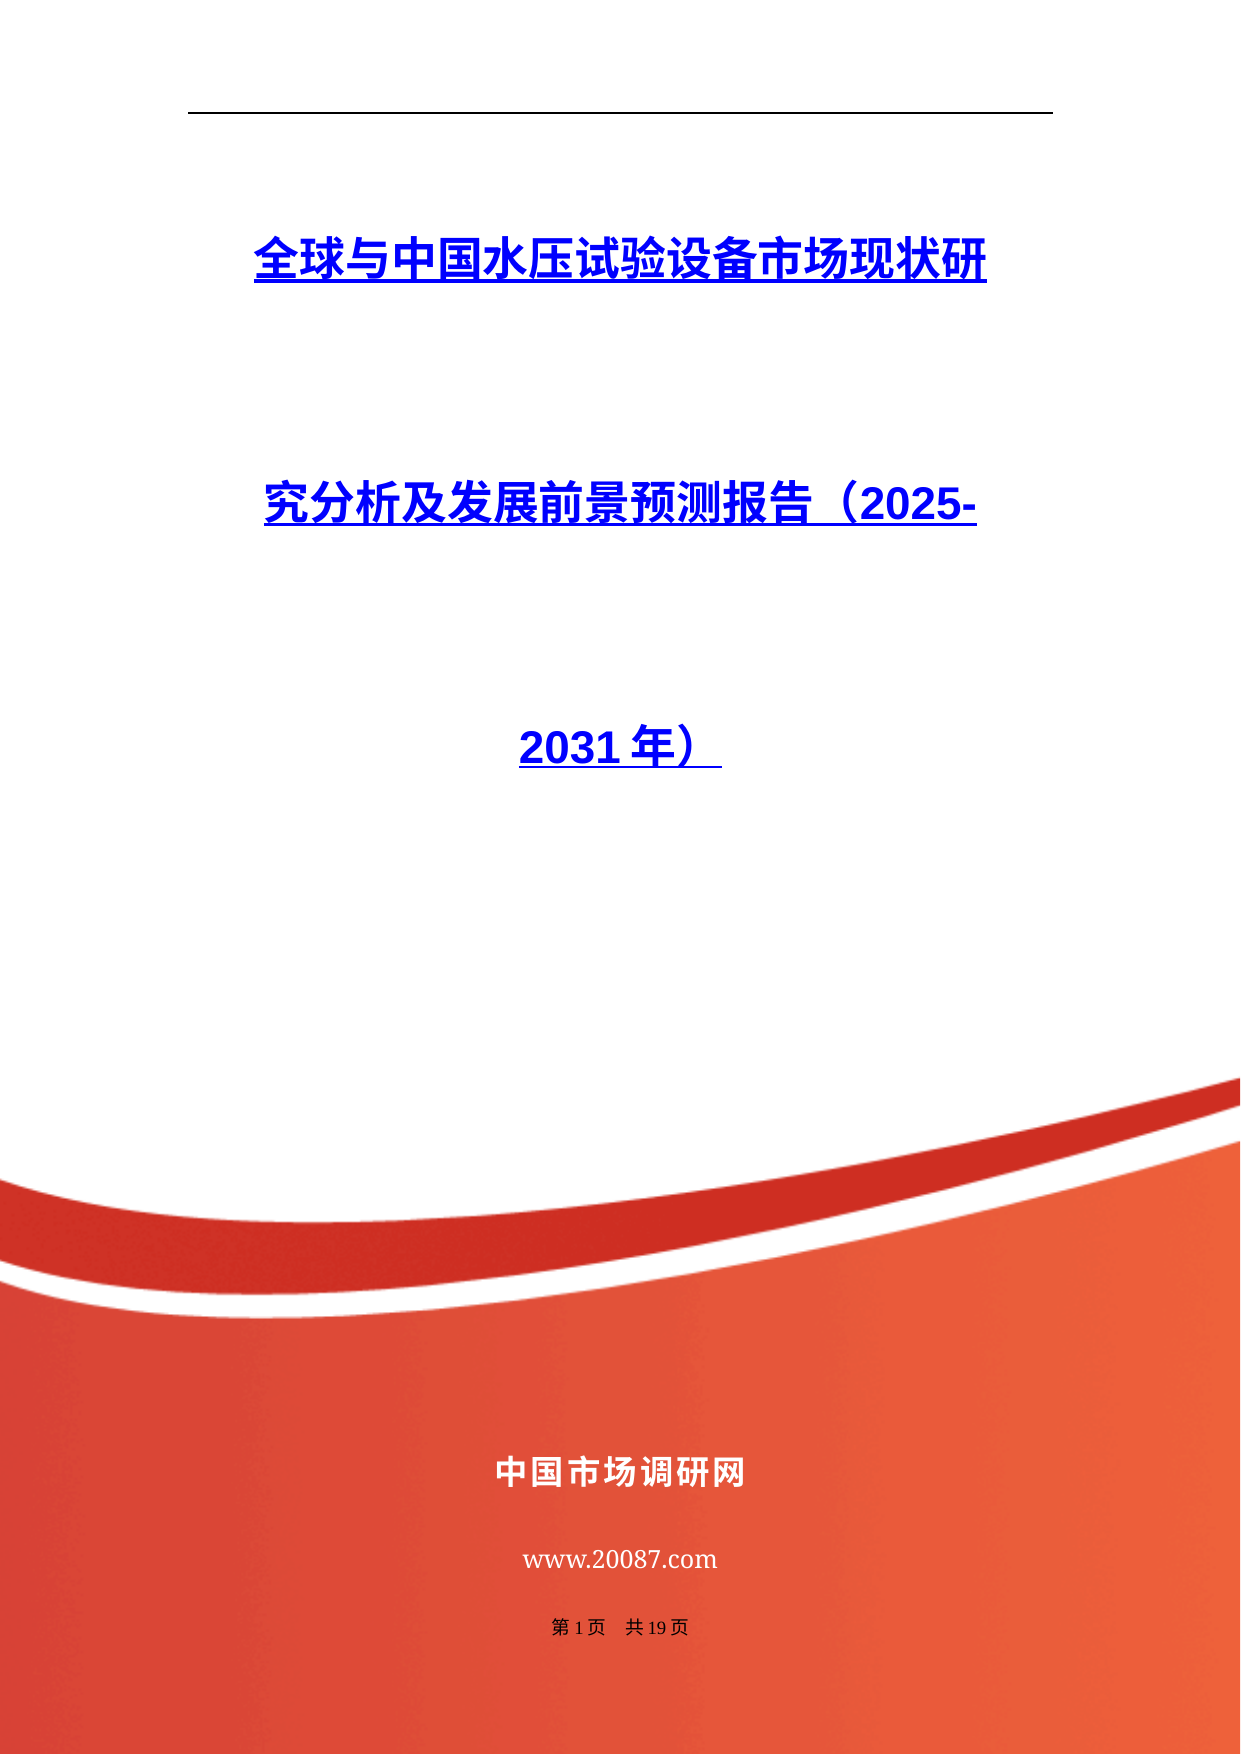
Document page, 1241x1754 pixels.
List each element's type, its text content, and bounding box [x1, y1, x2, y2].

table_header 全球与中国水压试验设备市场现状研究分析及发展前景预测报告（2025-2031年） [188, 207, 1053, 871]
picture [0, 1006, 1241, 1754]
subtitle 中国市场调研网 [187, 1437, 1053, 1502]
text www.20087.com [187, 1526, 1053, 1591]
